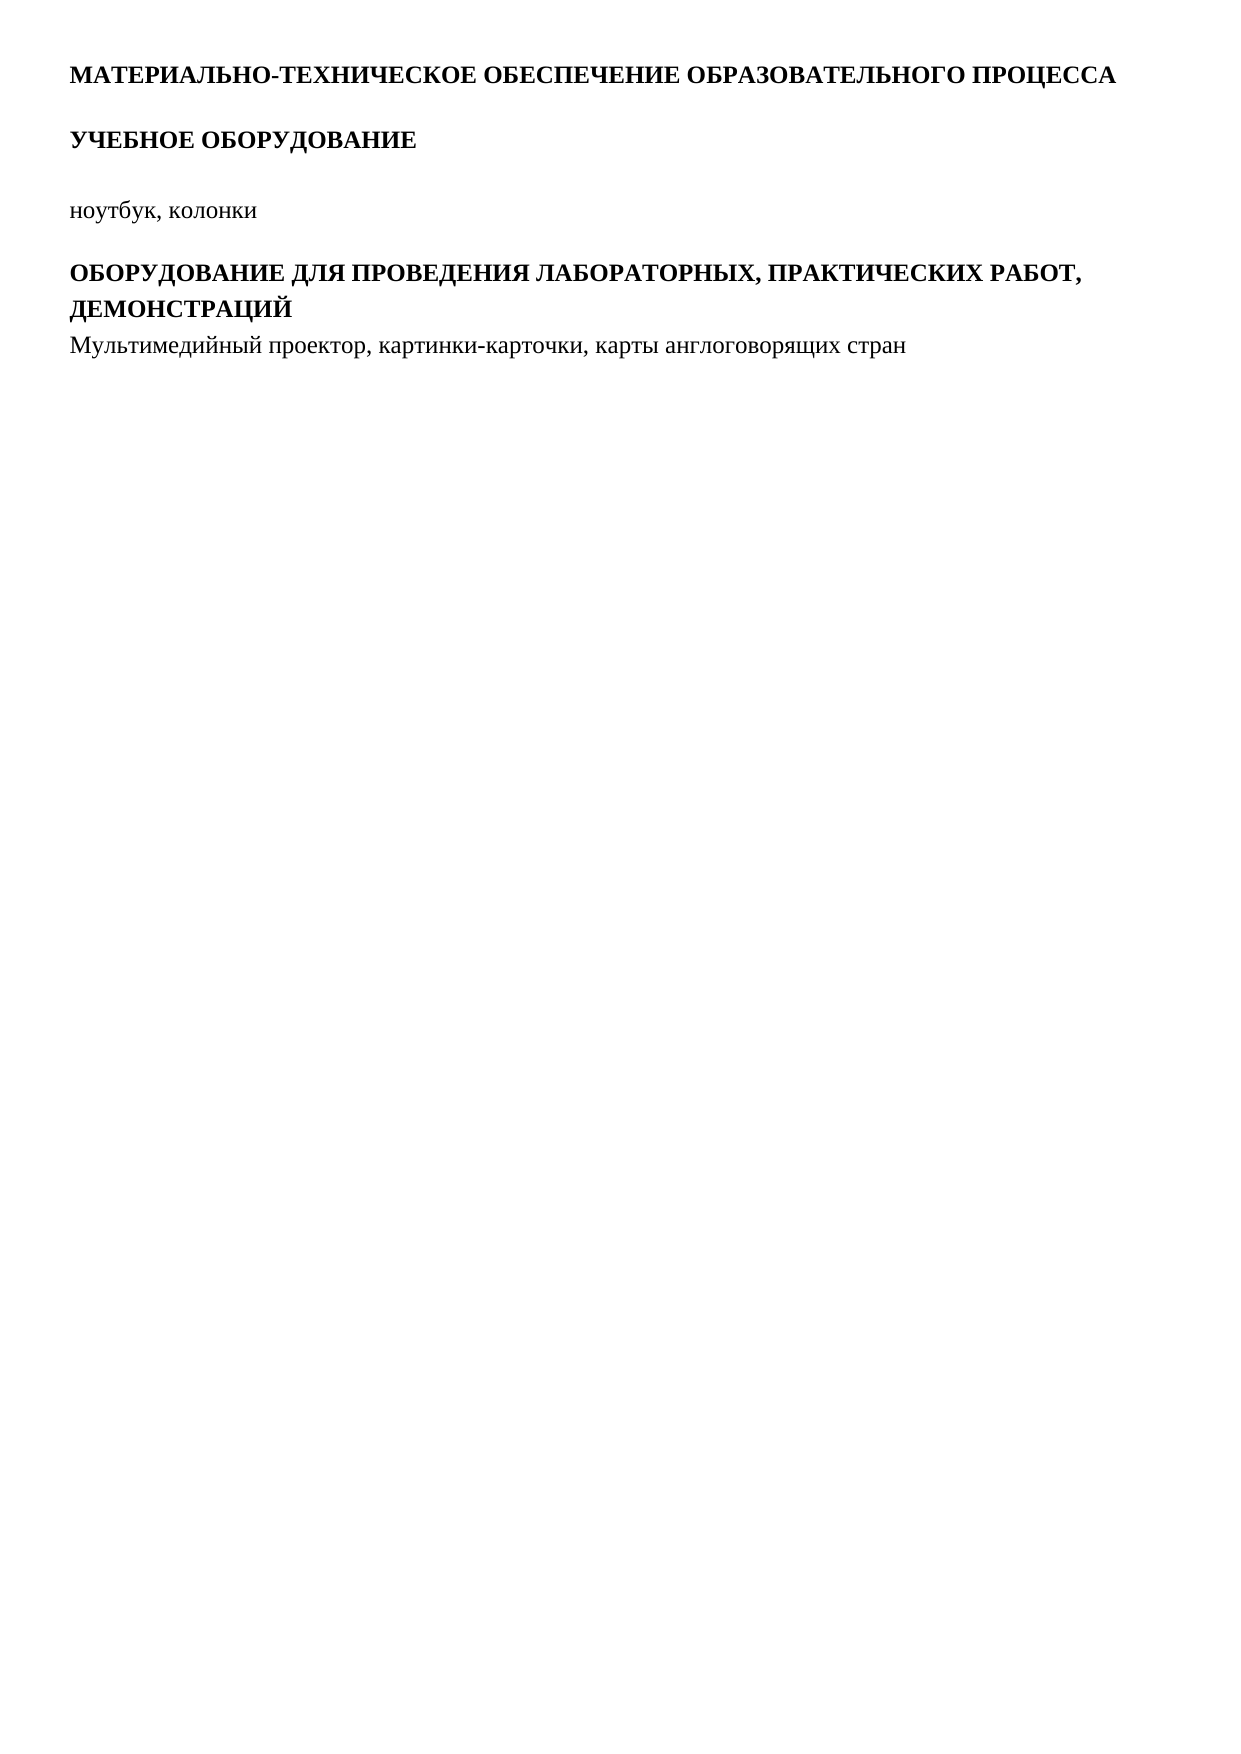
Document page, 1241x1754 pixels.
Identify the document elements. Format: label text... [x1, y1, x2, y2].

text ОБОРУДОВАНИЕ ДЛЯ ПРОВЕДЕНИЯ ЛАБОРАТОРНЫХ, ПРАКТИЧЕСКИХ РАБОТ, ДЕМОНСТРАЦИЙ Мультимедийный проектор, картинки-карточки, карты англоговорящих стран [69, 258, 1097, 359]
text МАТЕРИАЛЬНО-ТЕХНИЧЕСКОЕ ОБЕСПЕЧЕНИЕ ОБРАЗОВАТЕЛЬНОГО ПРОЦЕССА [69, 62, 1172, 89]
text УЧЕБНОЕ ОБОРУДОВАНИЕ ноутбук, колонки [69, 125, 422, 223]
